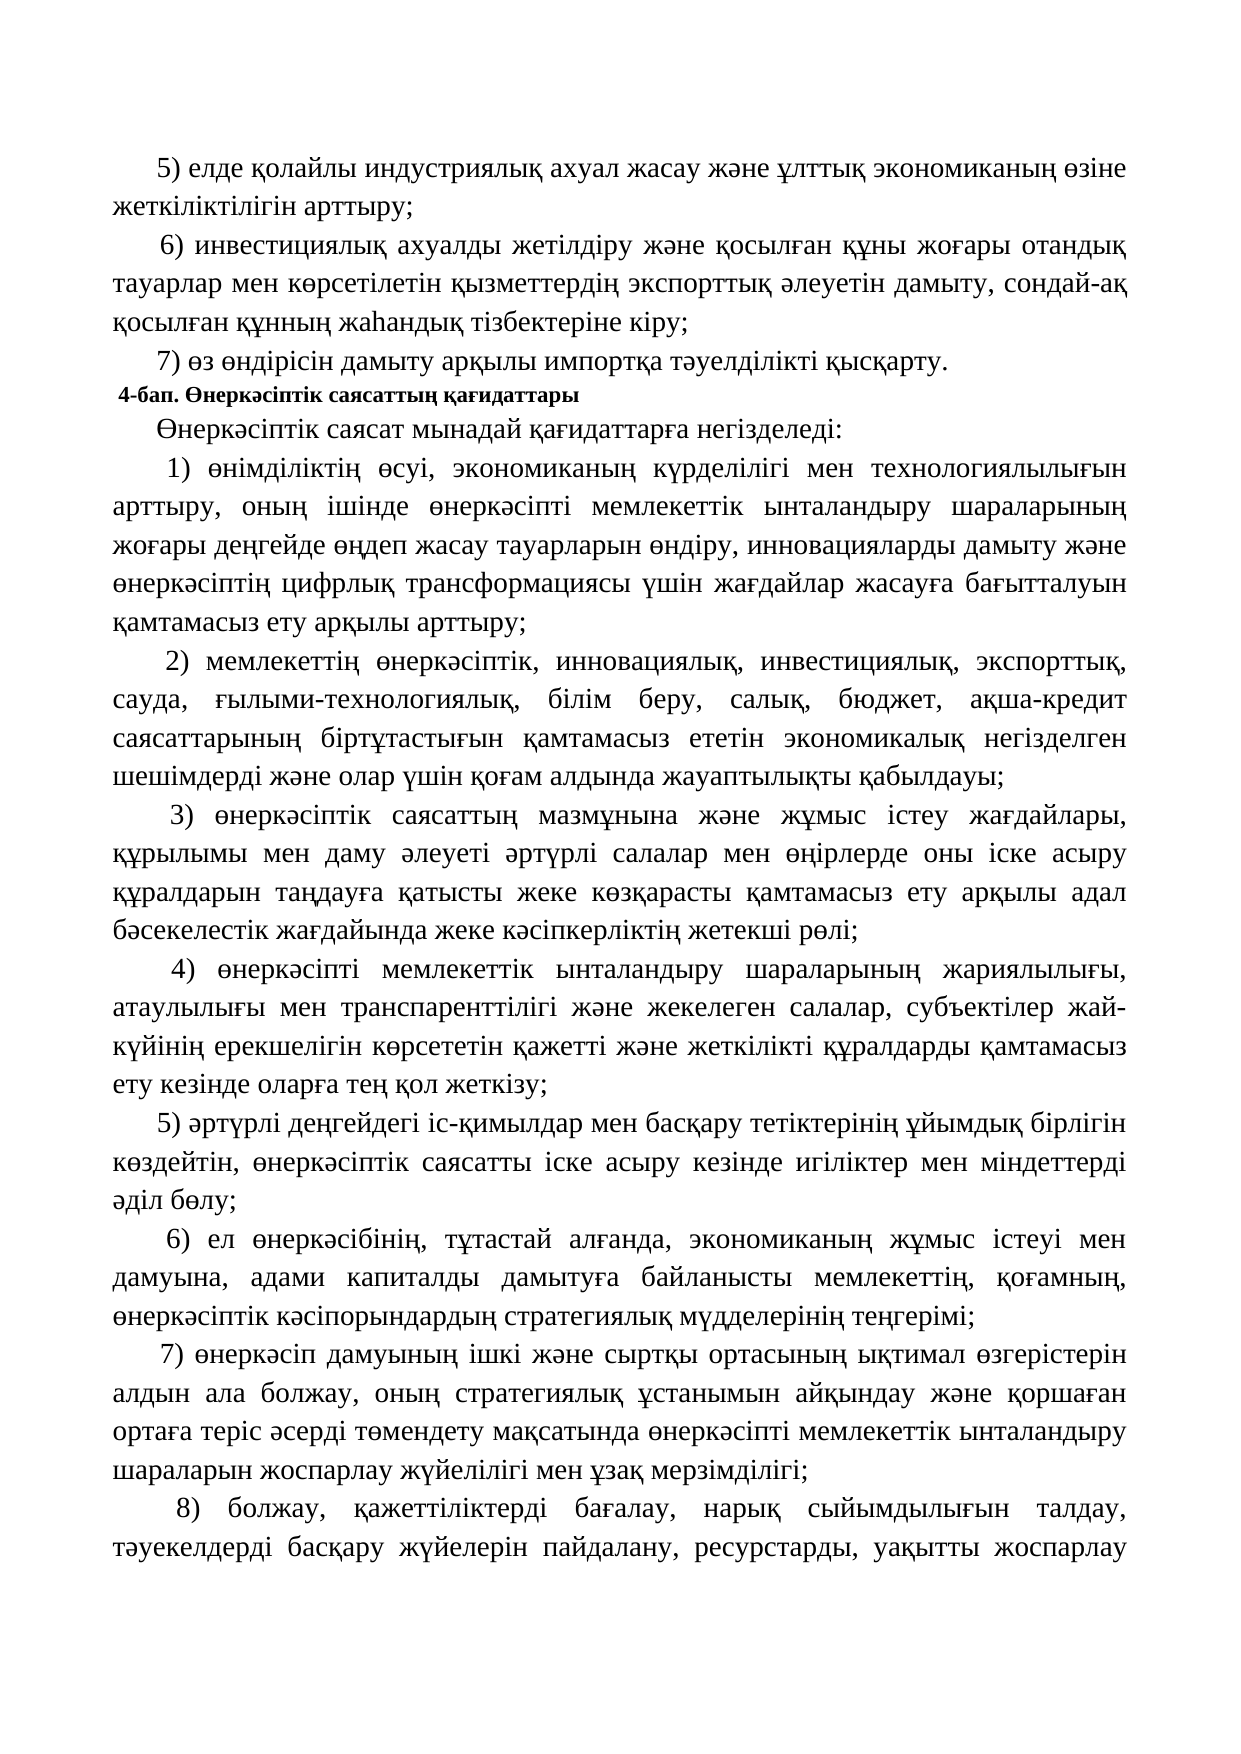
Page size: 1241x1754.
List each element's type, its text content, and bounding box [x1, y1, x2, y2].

text 2) мемлекеттің өнеркәсіптік, инновациялық, инвестициялық, экспорттық, сауда, ғылыми-технологиялық, білім беру, салық, бюджет, ақша-кредит саясаттарының біртұтастығын қамтамасыз ететін экономикалық негізделген шешімдерді және олар үшін қоғам алдында жауаптылықты қабылдауы; [112, 643, 1128, 792]
text 6) ел өнеркәсібінің, тұтастай алғанда, экономиканың жұмыс істеуі мен дамуына, адами капиталды дамытуға байланысты мемлекеттің, қоғамның, өнеркәсіптік кәсіпорындардың стратегиялық мүдделерінің теңгерімі; [112, 1221, 1128, 1331]
text 7) өнеркәсіп дамуының ішкі және сыртқы ортасының ықтимал өзгерістерін алдын ала болжау, оның стратегиялық ұстанымын айқындау және қоршаған ортаға теріс әсерді төмендету мақсатында өнеркәсіпті мемлекеттік ынталандыру шараларын жоспарлау жүйелілігі мен ұзақ мерзімділігі; [112, 1336, 1128, 1486]
text 1) өнімділіктің өсуі, экономиканың күрделілігі мен технологиялылығын арттыру, оның ішінде өнеркәсіпті мемлекеттік ынталандыру шараларының жоғары деңгейде өңдеп жасау тауарларын өндіру, инновацияларды дамыту және өнеркәсіптің цифрлық трансформациясы үшін жағдайлар жасауға бағытталуын қамтамасыз ету арқылы арттыру; [112, 450, 1128, 638]
text 5) елде қолайлы индустриялық ахуал жасау және ұлттық экономиканың өзіне жеткіліктілігін арттыру; [112, 150, 1128, 222]
text 7) өз өндірісін дамыту арқылы импортқа тәуелділікті қысқарту. [112, 343, 1128, 376]
text Өнеркәсіптік саясат мынадай қағидаттарға негізделеді: [112, 411, 1128, 445]
text 3) өнеркәсіптік саясаттың мазмұнына және жұмыс істеу жағдайлары, құрылымы мен даму әлеуеті әртүрлі салалар мен өңірлерде оны іске асыру құралдарын таңдауға қатысты жеке көзқарасты қамтамасыз ету арқылы адал бәсекелестік жағдайында жеке кәсіпкерліктің жетекші рөлі; [112, 797, 1128, 946]
text 6) инвестициялық ахуалды жетілдіру және қосылған құны жоғары отандық тауарлар мен көрсетілетін қызметтердің экспорттық әлеуетін дамыту, сондай-ақ қосылған құнның жаһандық тізбектеріне кіру; [112, 227, 1128, 338]
text 4) өнеркәсіпті мемлекеттік ынталандыру шараларының жариялылығы, атаулылығы мен транспаренттілігі және жекелеген салалар, субъектілер жай-күйінің ерекшелігін көрсететін қажетті және жеткілікті құралдарды қамтамасыз ету кезінде оларға тең қол жеткізу; [112, 951, 1128, 1100]
text 5) әртүрлі деңгейдегі іс-қимылдар мен басқару тетіктерінің ұйымдық бірлігін көздейтін, өнеркәсіптік саясатты іске асыру кезінде игіліктер мен міндеттерді әділ бөлу; [112, 1105, 1128, 1216]
text 4-бап. Өнеркәсіптік саясаттың қағидаттары [112, 381, 1128, 408]
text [112, 1491, 1128, 1563]
